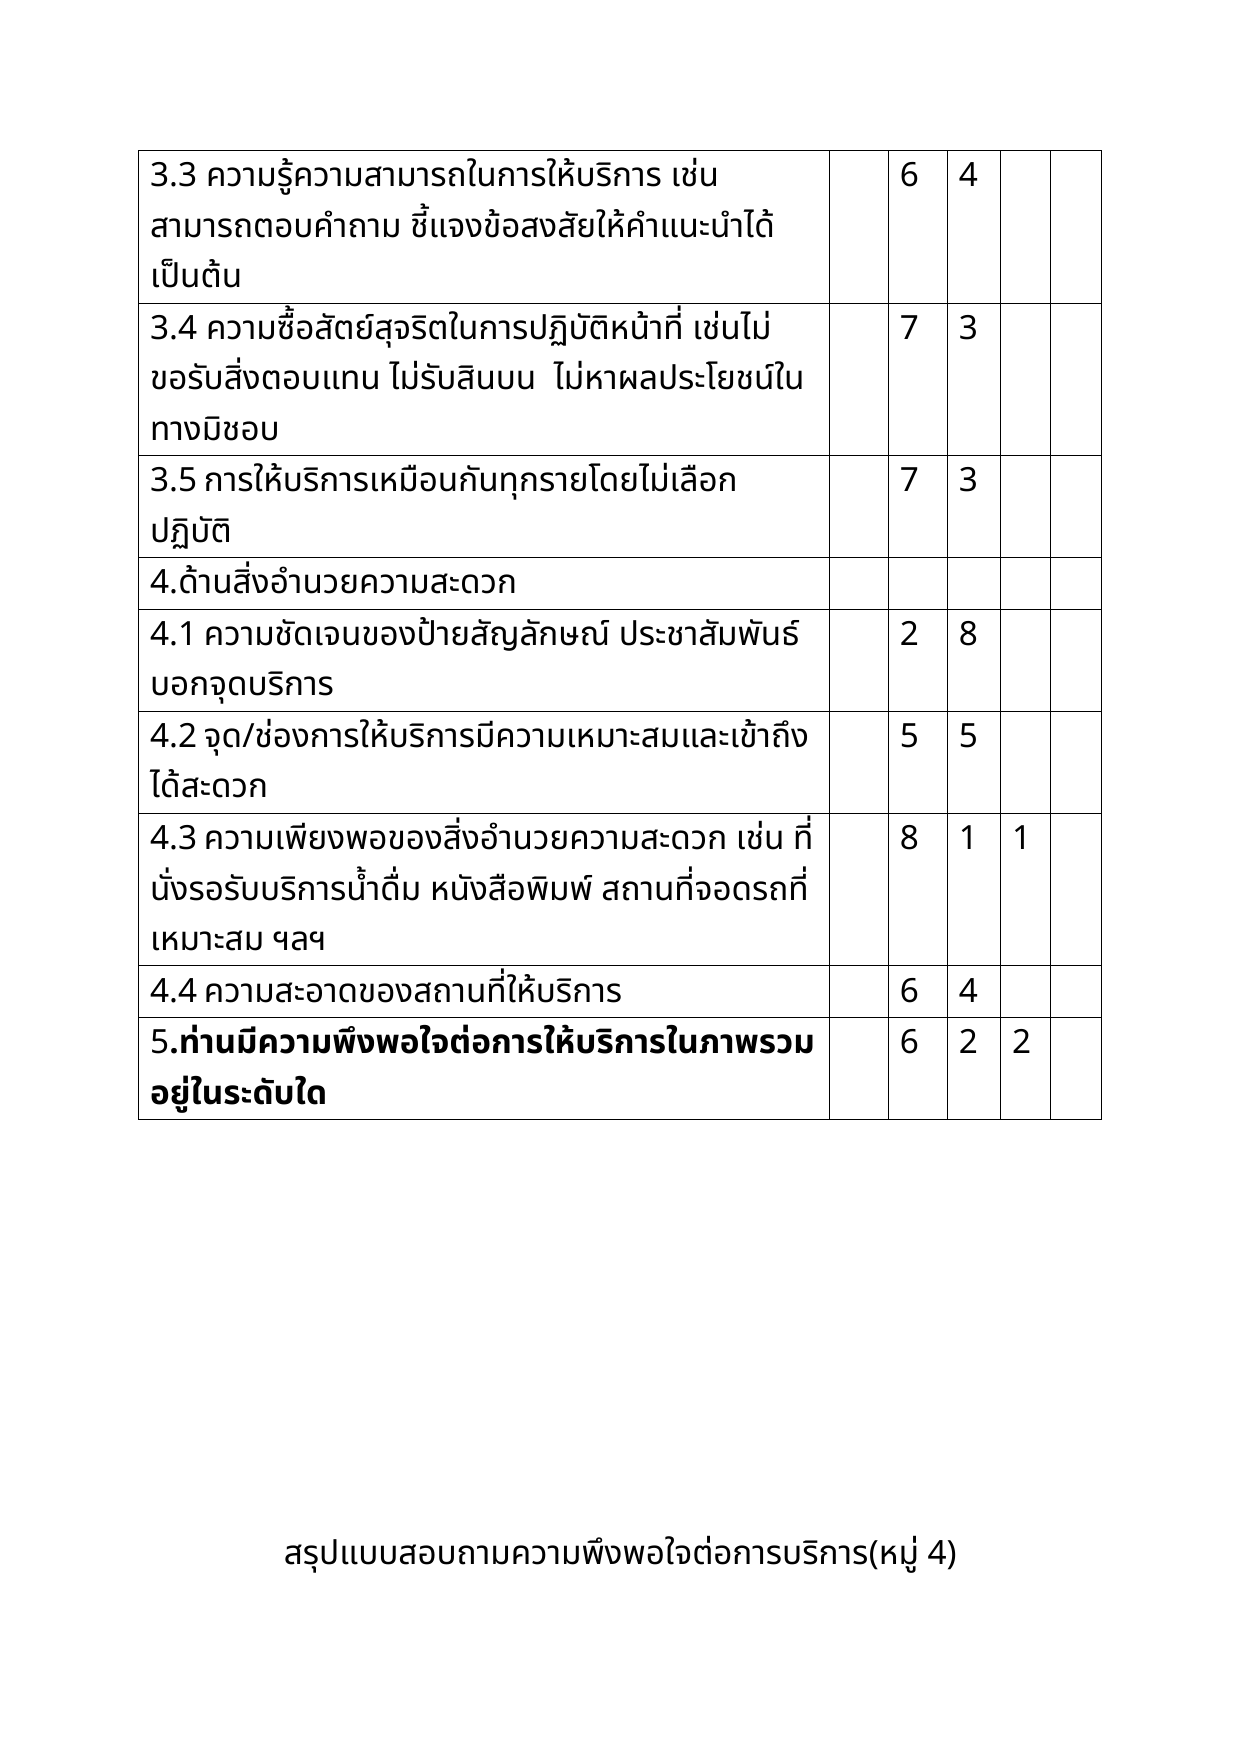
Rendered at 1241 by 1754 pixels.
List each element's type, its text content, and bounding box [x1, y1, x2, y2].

table_cell 4.3ความเพียงพอของสิ่งอำนวยความสะดวก เช่น ที่นั่งรอรับบริการน้ำดื่ม หนังสือพิมพ์ สถานที่จอดรถที่เหมาะสม ฯลฯ [139, 814, 829, 965]
table_cell [1051, 712, 1101, 813]
table_cell [830, 1018, 888, 1119]
table_cell 3 [948, 304, 1000, 455]
table_cell [830, 814, 888, 965]
table_cell 5.ท่านมีความพึงพอใจต่อการให้บริการในภาพรวม อยู่ในระดับใด [139, 1018, 829, 1119]
table_cell [830, 610, 888, 711]
table_cell [1001, 966, 1050, 1017]
table_cell 2 [1001, 1018, 1050, 1119]
table_cell [1051, 814, 1101, 965]
table_cell 5 [948, 712, 1000, 813]
table_cell [1051, 558, 1101, 609]
table_cell 4.4ความสะอาดของสถานที่ให้บริการ [139, 966, 829, 1017]
table_cell [1051, 456, 1101, 557]
table_cell 4.ด้านสิ่งอำนวยความสะดวก [139, 558, 829, 609]
table_cell 1 [948, 814, 1000, 965]
text สรุปแบบสอบถามความพึงพอใจต่อการบริการ(หมู่ 4) [150, 1529, 1090, 1579]
table_cell [1001, 151, 1050, 302]
table_cell 3.5การให้บริการเหมือนกันทุกรายโดยไม่เลือกปฏิบัติ [139, 456, 829, 557]
table_cell 8 [889, 814, 947, 965]
table_cell 7 [889, 456, 947, 557]
table_cell [830, 456, 888, 557]
table_cell 1 [1001, 814, 1050, 965]
table_cell 8 [948, 610, 1000, 711]
table_cell 6 [889, 1018, 947, 1119]
table_cell [830, 966, 888, 1017]
table_cell [1001, 558, 1050, 609]
table_cell [1051, 610, 1101, 711]
table_cell [1051, 304, 1101, 455]
table_cell [1051, 1018, 1101, 1119]
table_cell [1051, 151, 1101, 302]
table_cell [830, 558, 888, 609]
table_cell 5 [889, 712, 947, 813]
table_cell [1001, 712, 1050, 813]
table_cell 2 [889, 610, 947, 711]
table_cell [1051, 966, 1101, 1017]
table_cell [889, 558, 947, 609]
table_cell 4.1ความชัดเจนของป้ายสัญลักษณ์ ประชาสัมพันธ์บอกจุดบริการ [139, 610, 829, 711]
table_cell [1001, 456, 1050, 557]
table_cell 6 [889, 966, 947, 1017]
table_cell 3 [948, 456, 1000, 557]
table_cell 4.2จุด/ช่องการให้บริการมีความเหมาะสมและเข้าถึงได้สะดวก [139, 712, 829, 813]
table_cell 3.4 ความซื้อสัตย์สุจริตในการปฏิบัติหน้าที่ เช่นไม่ขอรับสิ่งตอบแทน ไม่รับสินบน ไม่หาผลประโยชน์ในทางมิชอบ [139, 304, 829, 455]
table_cell 3.3 ความรู้ความสามารถในการให้บริการ เช่น สามารถตอบคำถาม ชี้แจงข้อสงสัยให้คำแนะนำได้เป็นต้น [139, 151, 829, 302]
table_cell [830, 151, 888, 302]
table_cell [830, 304, 888, 455]
table_cell [1001, 610, 1050, 711]
table_cell 7 [889, 304, 947, 455]
table_cell [1001, 304, 1050, 455]
table_cell [948, 558, 1000, 609]
table_cell 4 [948, 966, 1000, 1017]
table_cell 6 [889, 151, 947, 302]
table_cell 2 [948, 1018, 1000, 1119]
table_cell 4 [948, 151, 1000, 302]
table_cell [830, 712, 888, 813]
